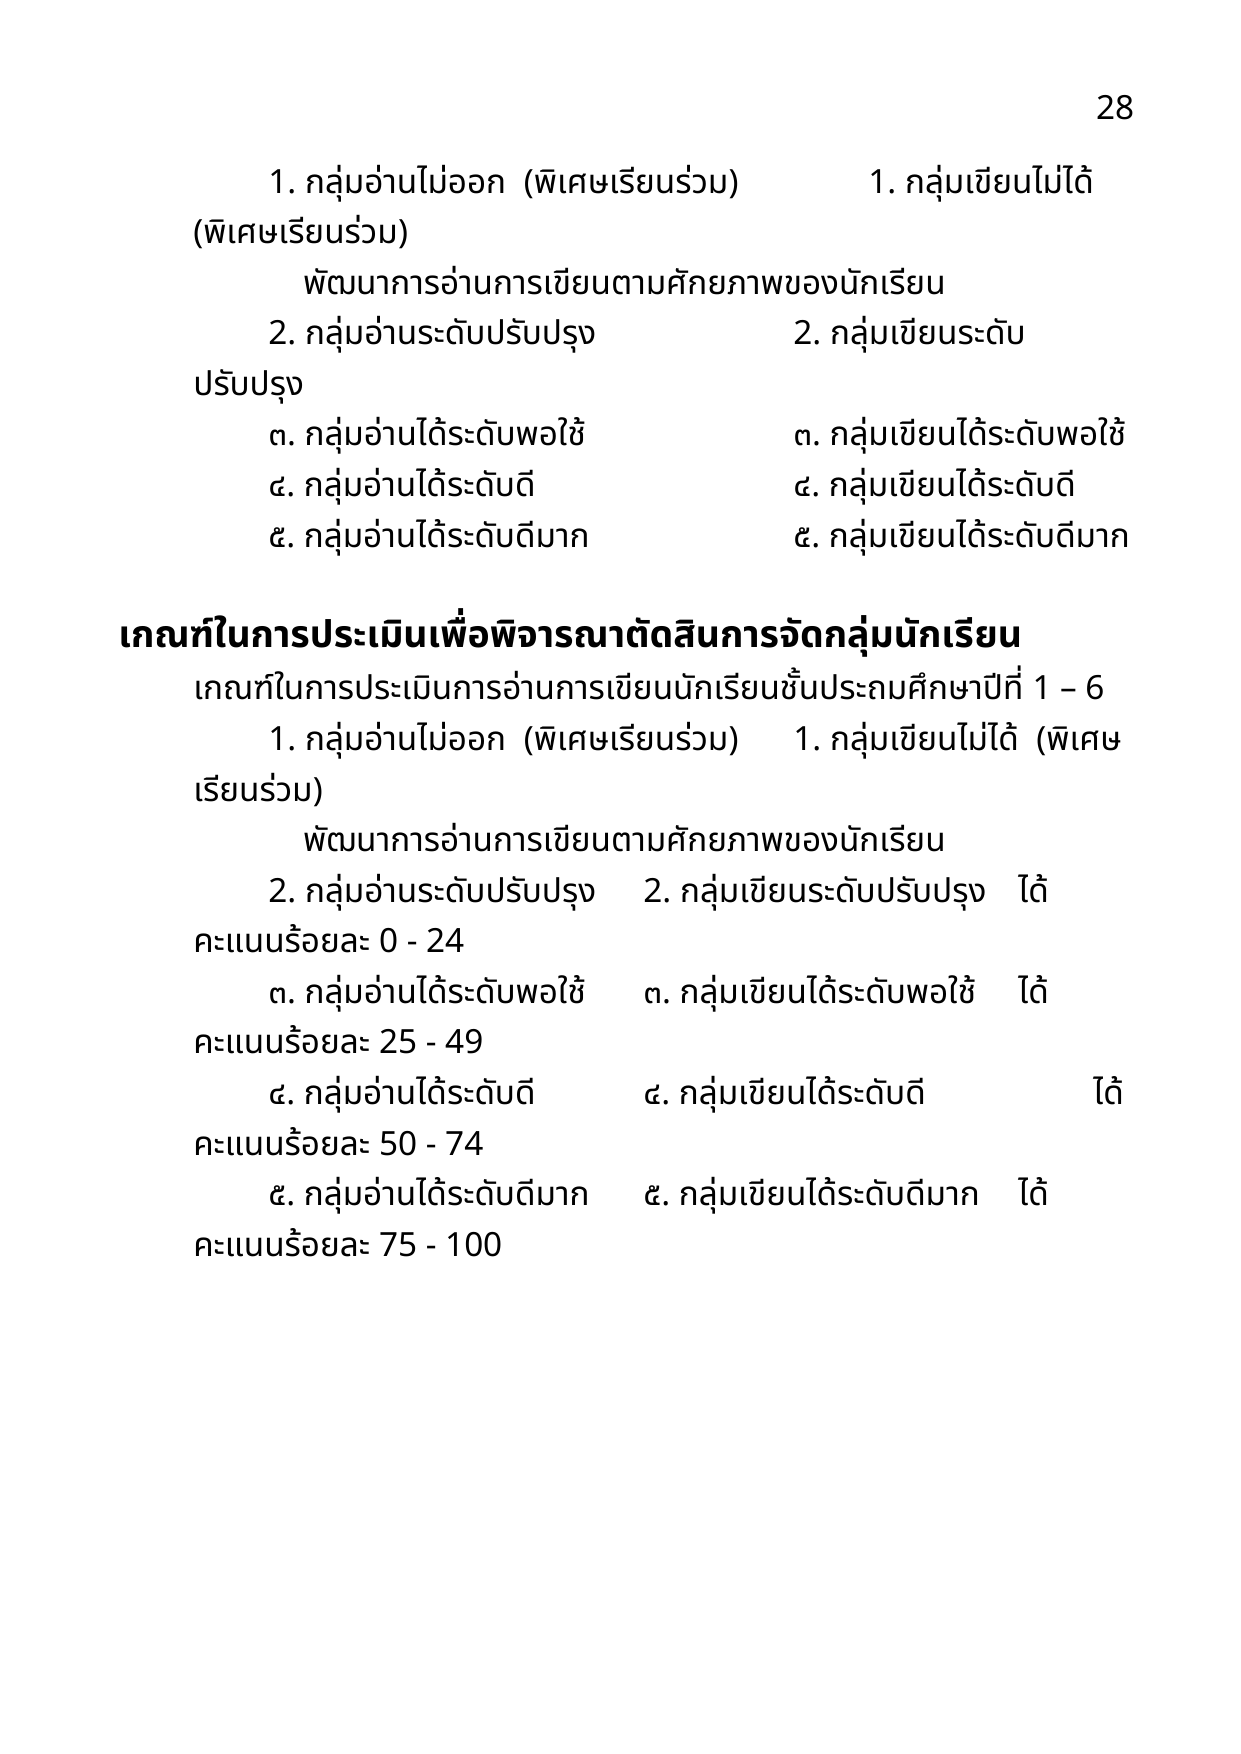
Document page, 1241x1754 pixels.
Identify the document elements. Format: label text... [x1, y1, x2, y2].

text พัฒนาการอ่านการเขียนตามศักยภาพของนักเรียน [193, 816, 1134, 866]
text 1. กลุ่มอ่านไม่ออก (พิเศษเรียนร่วม) 1. กลุ่มเขียนไม่ได้ (พิเศษเรียนร่วม) [193, 715, 1134, 816]
text พัฒนาการอ่านการเขียนตามศักยภาพของนักเรียน [193, 259, 1134, 309]
text ๔. กลุ่มอ่านได้ระดับดี ๔. กลุ่มเขียนได้ระดับดี ได้คะแนนร้อยละ 50 - 74 [193, 1069, 1134, 1170]
text 2. กลุ่มอ่านระดับปรับปรุง 2. กลุ่มเขียนระดับปรับปรุง ได้คะแนนร้อยละ 0 - 24 [193, 866, 1134, 968]
text เกณฑ์ในการประเมินการอ่านการเขียนนักเรียนชั้นประถมศึกษาปีที่ 1 – 6 [118, 664, 1134, 715]
text ๓. กลุ่มอ่านได้ระดับพอใช้ ๓. กลุ่มเขียนได้ระดับพอใช้ [193, 410, 1134, 461]
text ๓. กลุ่มอ่านได้ระดับพอใช้ ๓. กลุ่มเขียนได้ระดับพอใช้ ได้คะแนนร้อยละ 25 - 49 [193, 968, 1134, 1069]
text 2. กลุ่มอ่านระดับปรับปรุง 2. กลุ่มเขียนระดับปรับปรุง [193, 309, 1134, 410]
text ๕. กลุ่มอ่านได้ระดับดีมาก ๕. กลุ่มเขียนได้ระดับดีมาก [193, 511, 1134, 562]
text 1. กลุ่มอ่านไม่ออก (พิเศษเรียนร่วม) 1. กลุ่มเขียนไม่ได้ (พิเศษเรียนร่วม) [193, 157, 1134, 259]
text ๕. กลุ่มอ่านได้ระดับดีมาก ๕. กลุ่มเขียนได้ระดับดีมาก ได้คะแนนร้อยละ 75 - 100 [193, 1170, 1134, 1271]
text เกณฑ์ในการประเมินเพื่อพิจารณาตัดสินการจัดกลุ่มนักเรียน [118, 607, 1134, 664]
text ๔. กลุ่มอ่านได้ระดับดี ๔. กลุ่มเขียนได้ระดับดี [193, 461, 1134, 511]
